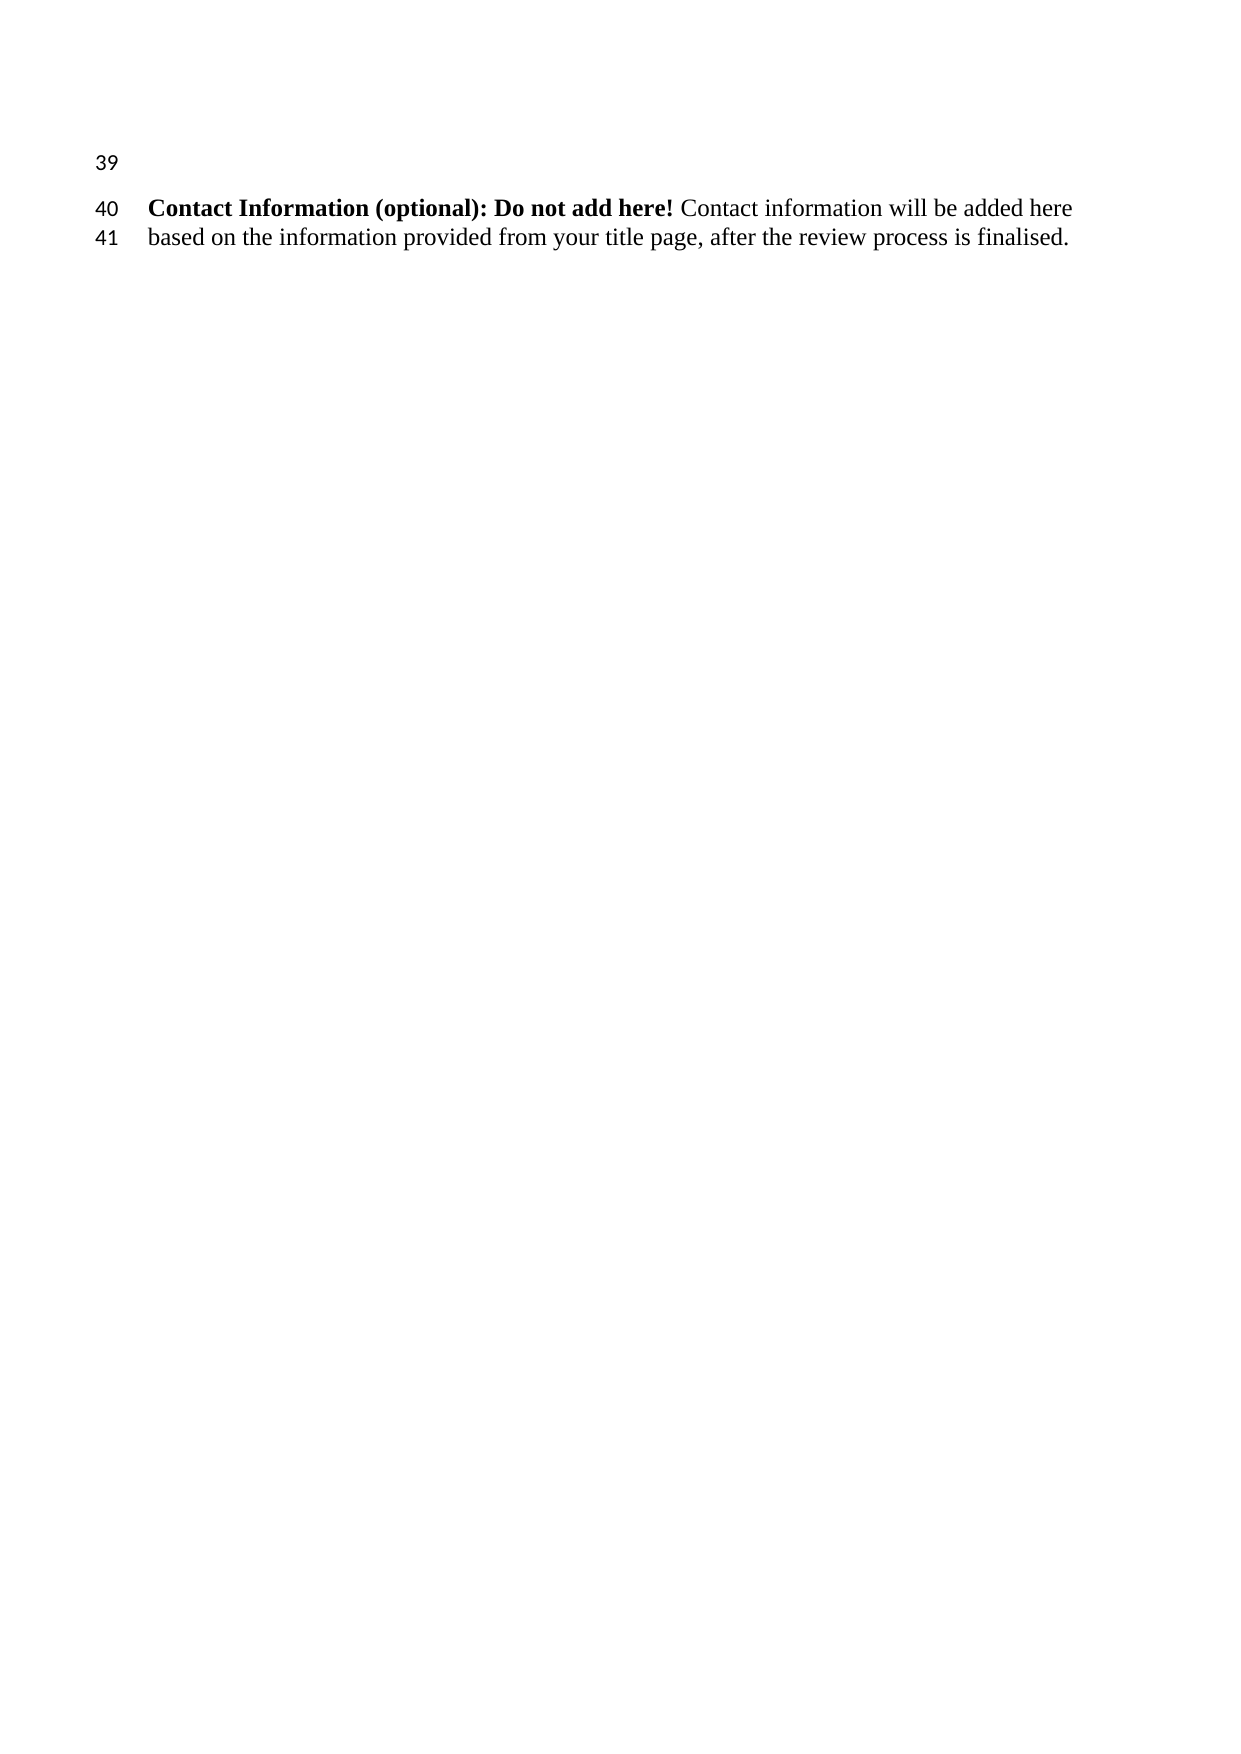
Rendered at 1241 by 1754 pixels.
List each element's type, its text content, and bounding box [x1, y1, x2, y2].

text Contact Information (optional): Do not add here! Contact information will be added here based on the information provided from your title page, after the review process is finalised. [148, 193, 1093, 251]
